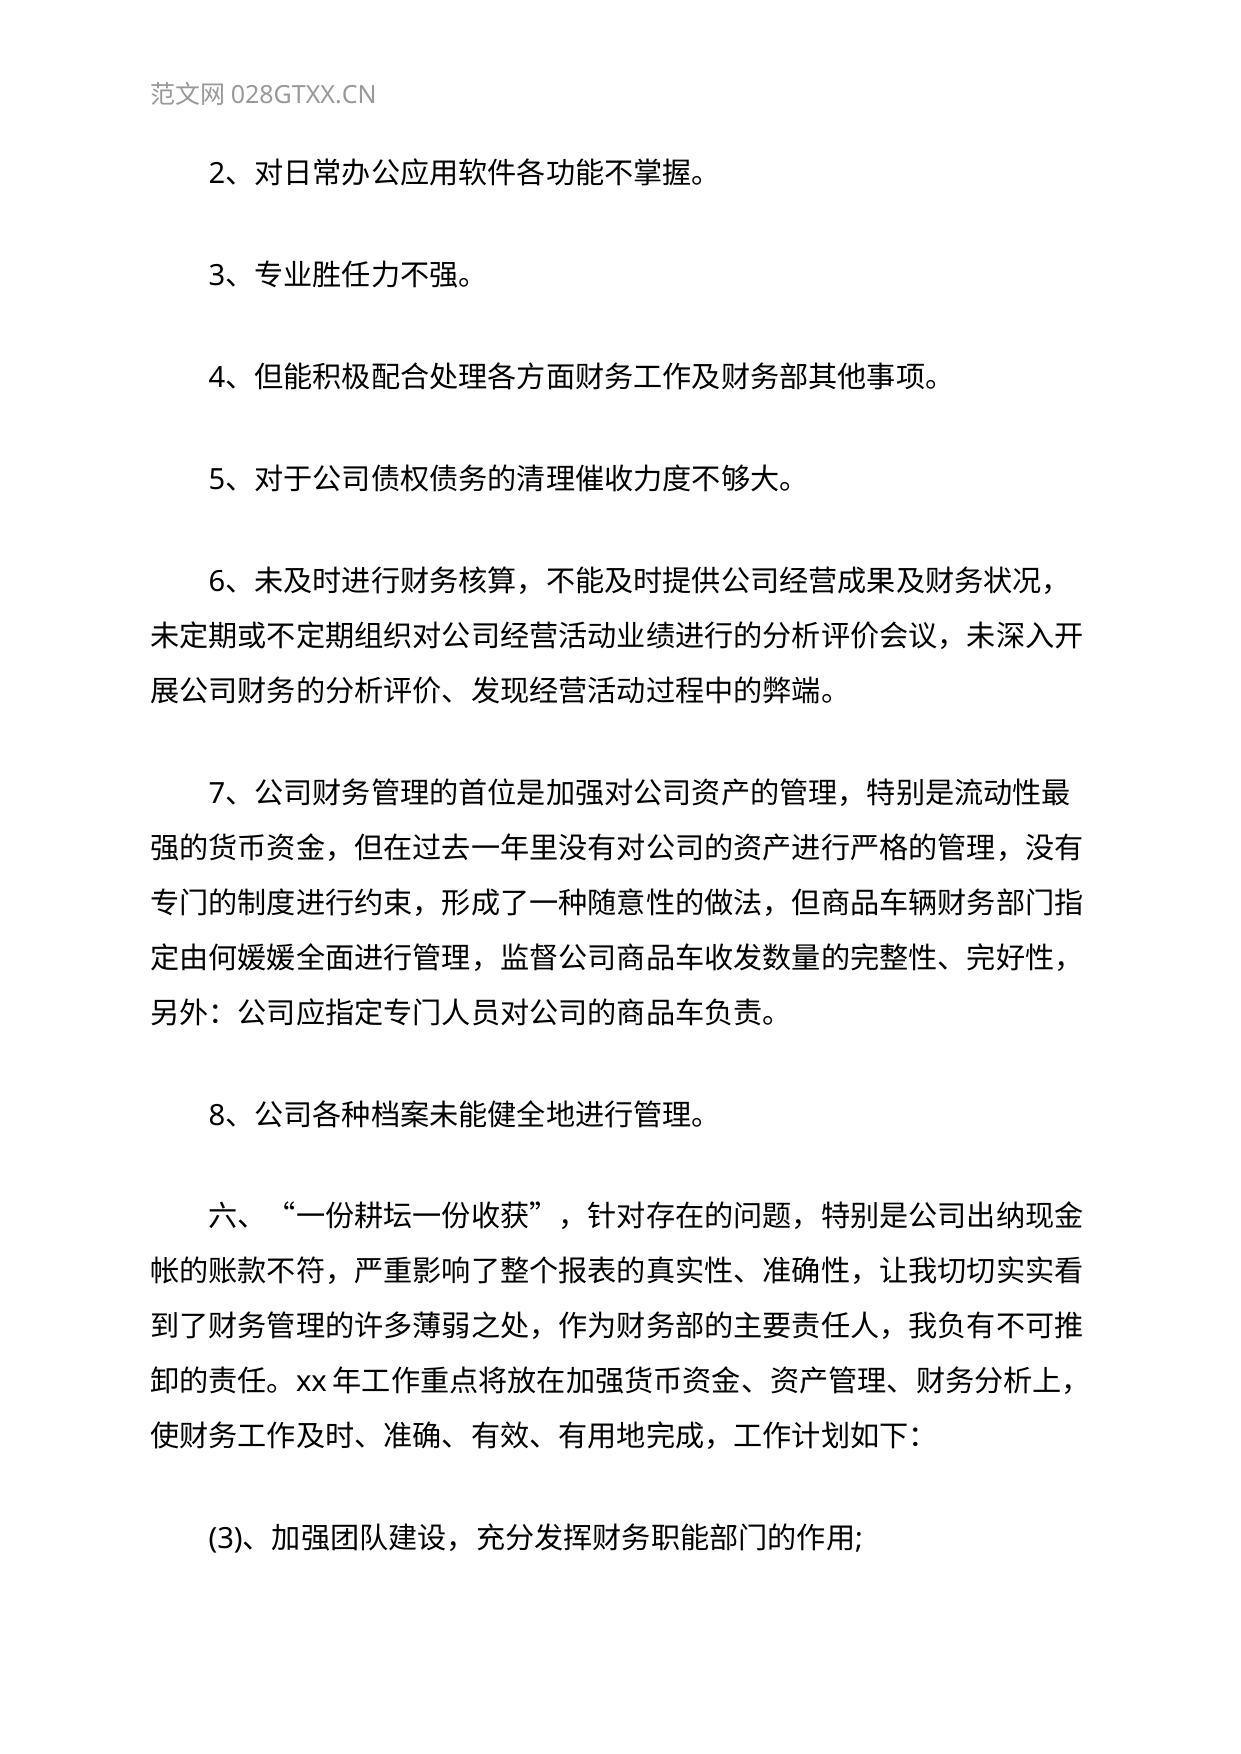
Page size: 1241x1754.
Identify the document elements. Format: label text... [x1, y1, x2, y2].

text 7、公司财务管理的首位是加强对公司资产的管理，特别是流动性最强的货币资金，但在过去一年里没有对公司的资产进行严格的管理，没有专门的制度进行约束，形成了一种随意性的做法，但商品车辆财务部门指定由何媛媛全面进行管理，监督公司商品车收发数量的完整性、完好性，另外：公司应指定专门人员对公司的商品车负责。 [150, 769, 1090, 1032]
text (3)、加强团队建设，充分发挥财务职能部门的作用; [150, 1514, 1090, 1557]
text 4、但能积极配合处理各方面财务工作及财务部其他事项。 [150, 354, 1090, 396]
text 六、“一份耕坛一份收获”，针对存在的问题，特别是公司出纳现金帐的账款不符，严重影响了整个报表的真实性、准确性，让我切切实实看到了财务管理的许多薄弱之处，作为财务部的主要责任人，我负有不可推卸的责任。xx年工作重点将放在加强货币资金、资产管理、财务分析上，使财务工作及时、准确、有效、有用地完成，工作计划如下： [150, 1193, 1090, 1455]
text 6、未及时进行财务核算，不能及时提供公司经营成果及财务状况，未定期或不定期组织对公司经营活动业绩进行的分析评价会议，未深入开展公司财务的分析评价、发现经营活动过程中的弊端。 [150, 558, 1090, 710]
text 3、专业胜任力不强。 [150, 252, 1090, 294]
text 2、对日常办公应用软件各功能不掌握。 [150, 150, 1090, 192]
text 5、对于公司债权债务的清理催收力度不够大。 [150, 456, 1090, 498]
text 8、公司各种档案未能健全地进行管理。 [150, 1091, 1090, 1133]
